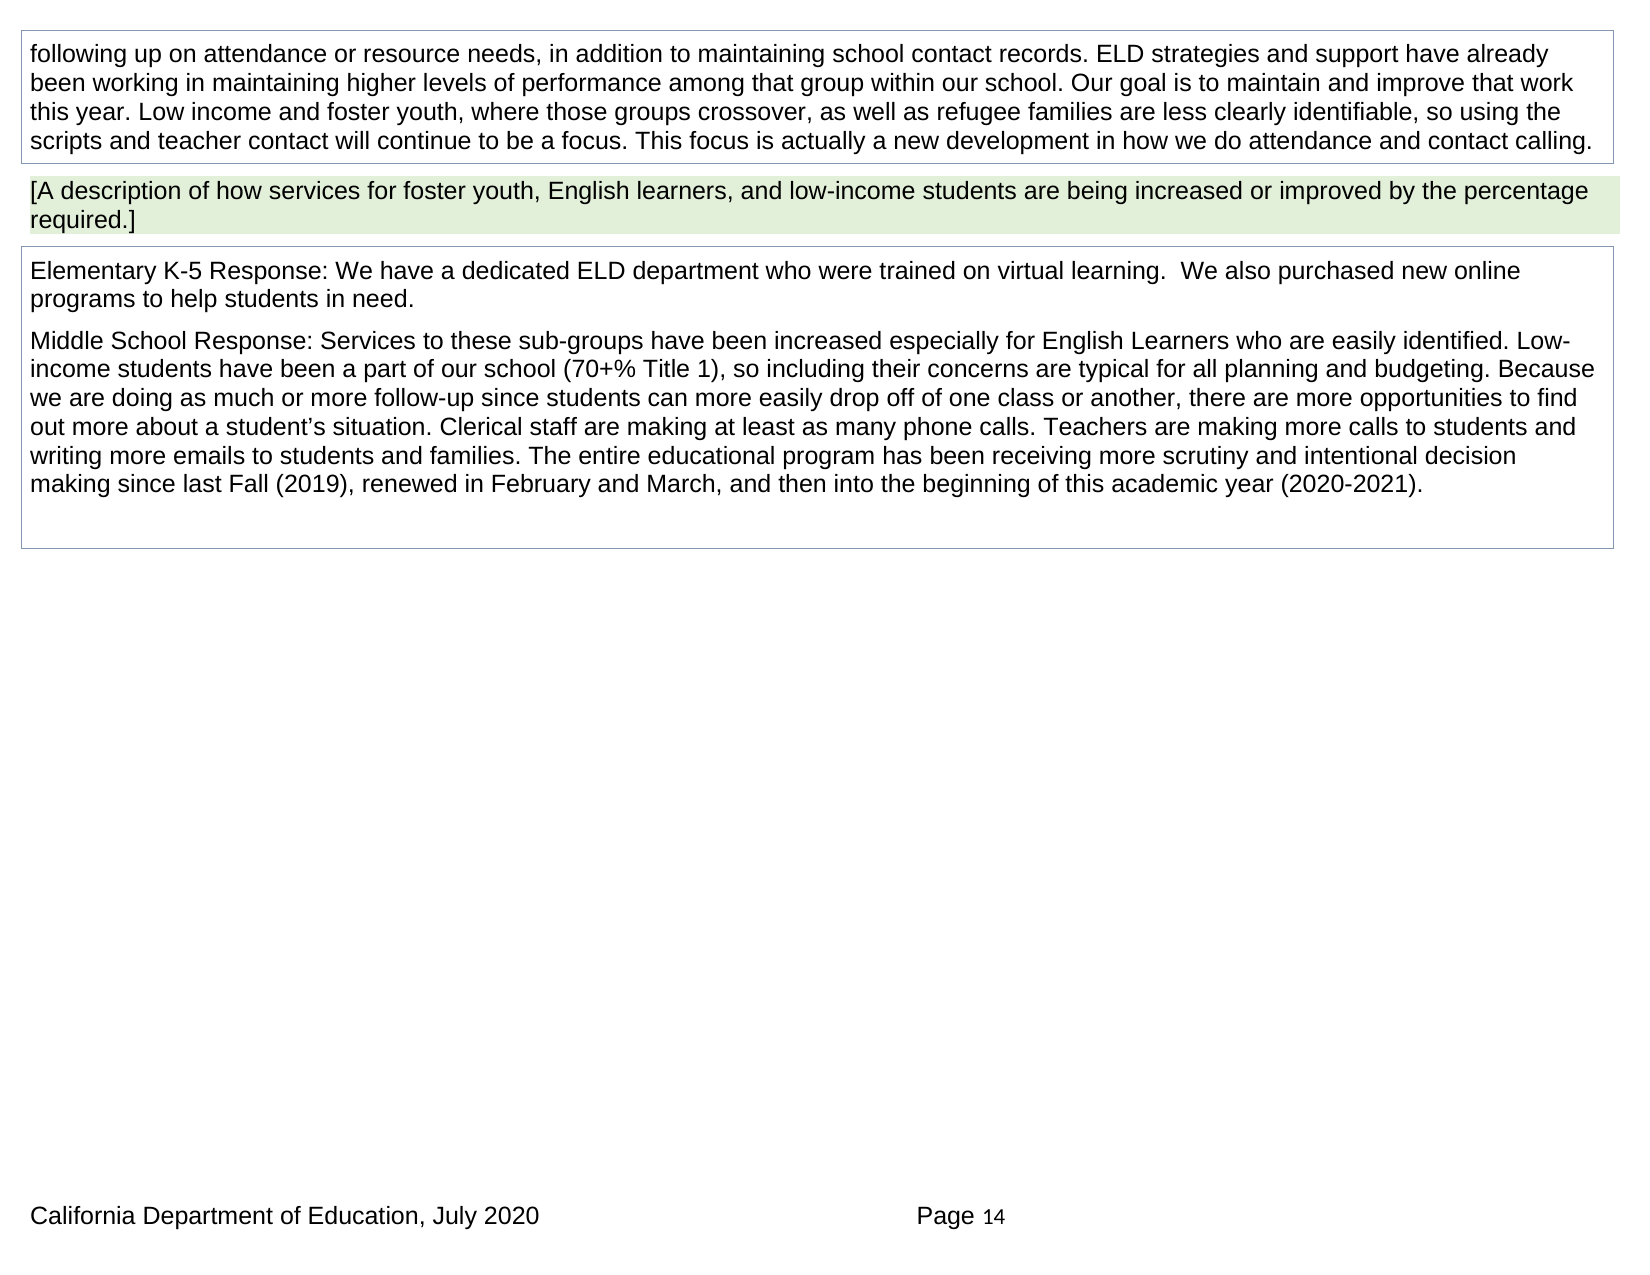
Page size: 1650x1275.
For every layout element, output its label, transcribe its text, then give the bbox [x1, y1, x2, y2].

text Elementary K-5 Response: We have a dedicated ELD department who were trained on virtual learning. We also purchased new online programs to help students in need. [22, 247, 1613, 313]
text Middle School Response: Services to these sub-groups have been increased especially for English Learners who are easily identified. Low-income students have been a part of our school (70+% Title 1), so including their concerns are typical for all planning and budgeting. Because we are doing as much or more follow-up since students can more easily drop off of one class or another, there are more opportunities to find out more about a student’s situation. Clerical staff are making at least as many phone calls. Teachers are making more calls to students and writing more emails to students and families. The entire educational program has been receiving more scrutiny and intentional decision making since last Fall (2019), renewed in February and March, and then into the beginning of this academic year (2020-2021). [22, 316, 1613, 498]
text [A description of how services for foster youth, English learners, and low-income students are being increased or improved by the percentage required.] [30, 176, 1620, 234]
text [22, 31, 1613, 163]
